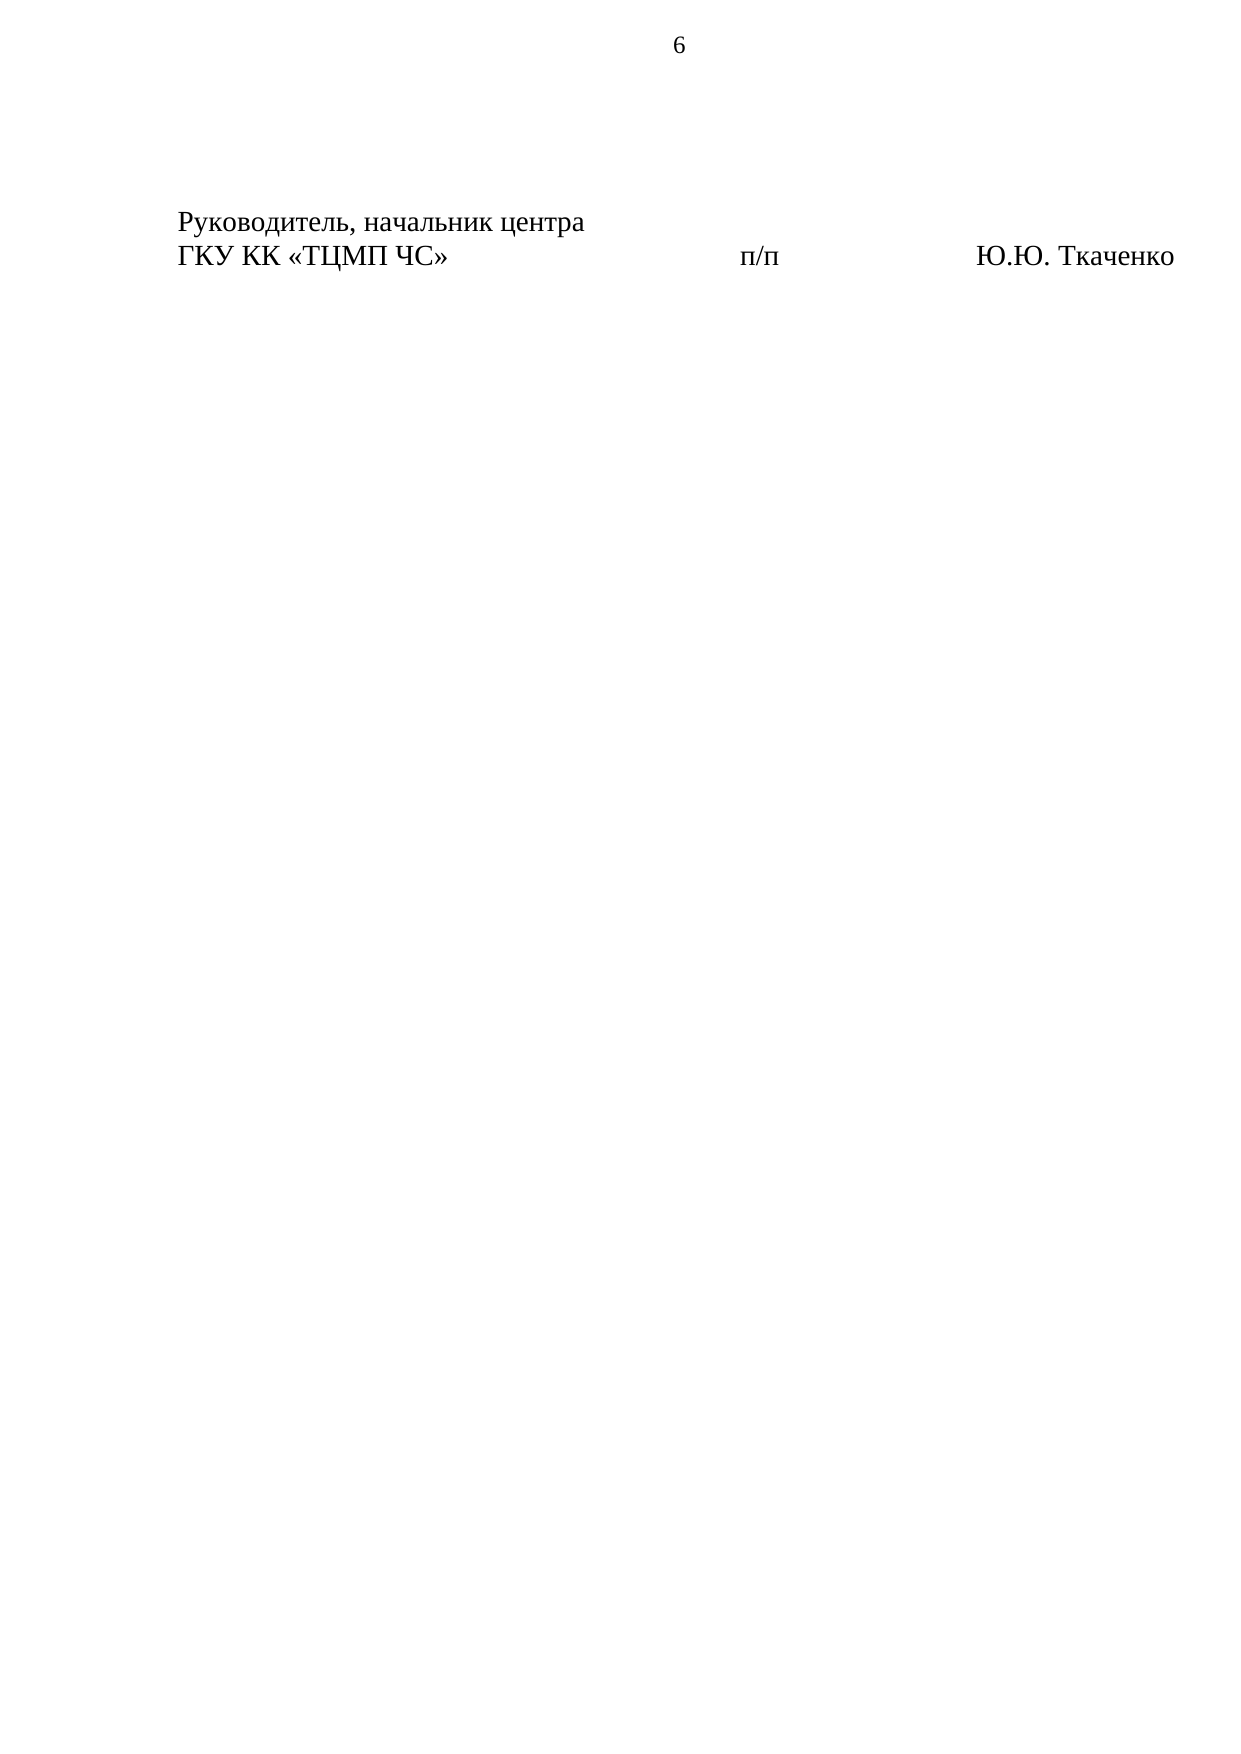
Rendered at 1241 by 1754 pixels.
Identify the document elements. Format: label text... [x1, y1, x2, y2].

text ГКУ КК «ТЦМП ЧС» п/п Ю.Ю. Ткаченко [177, 238, 1181, 271]
text Руководитель, начальник центра [177, 204, 1181, 238]
